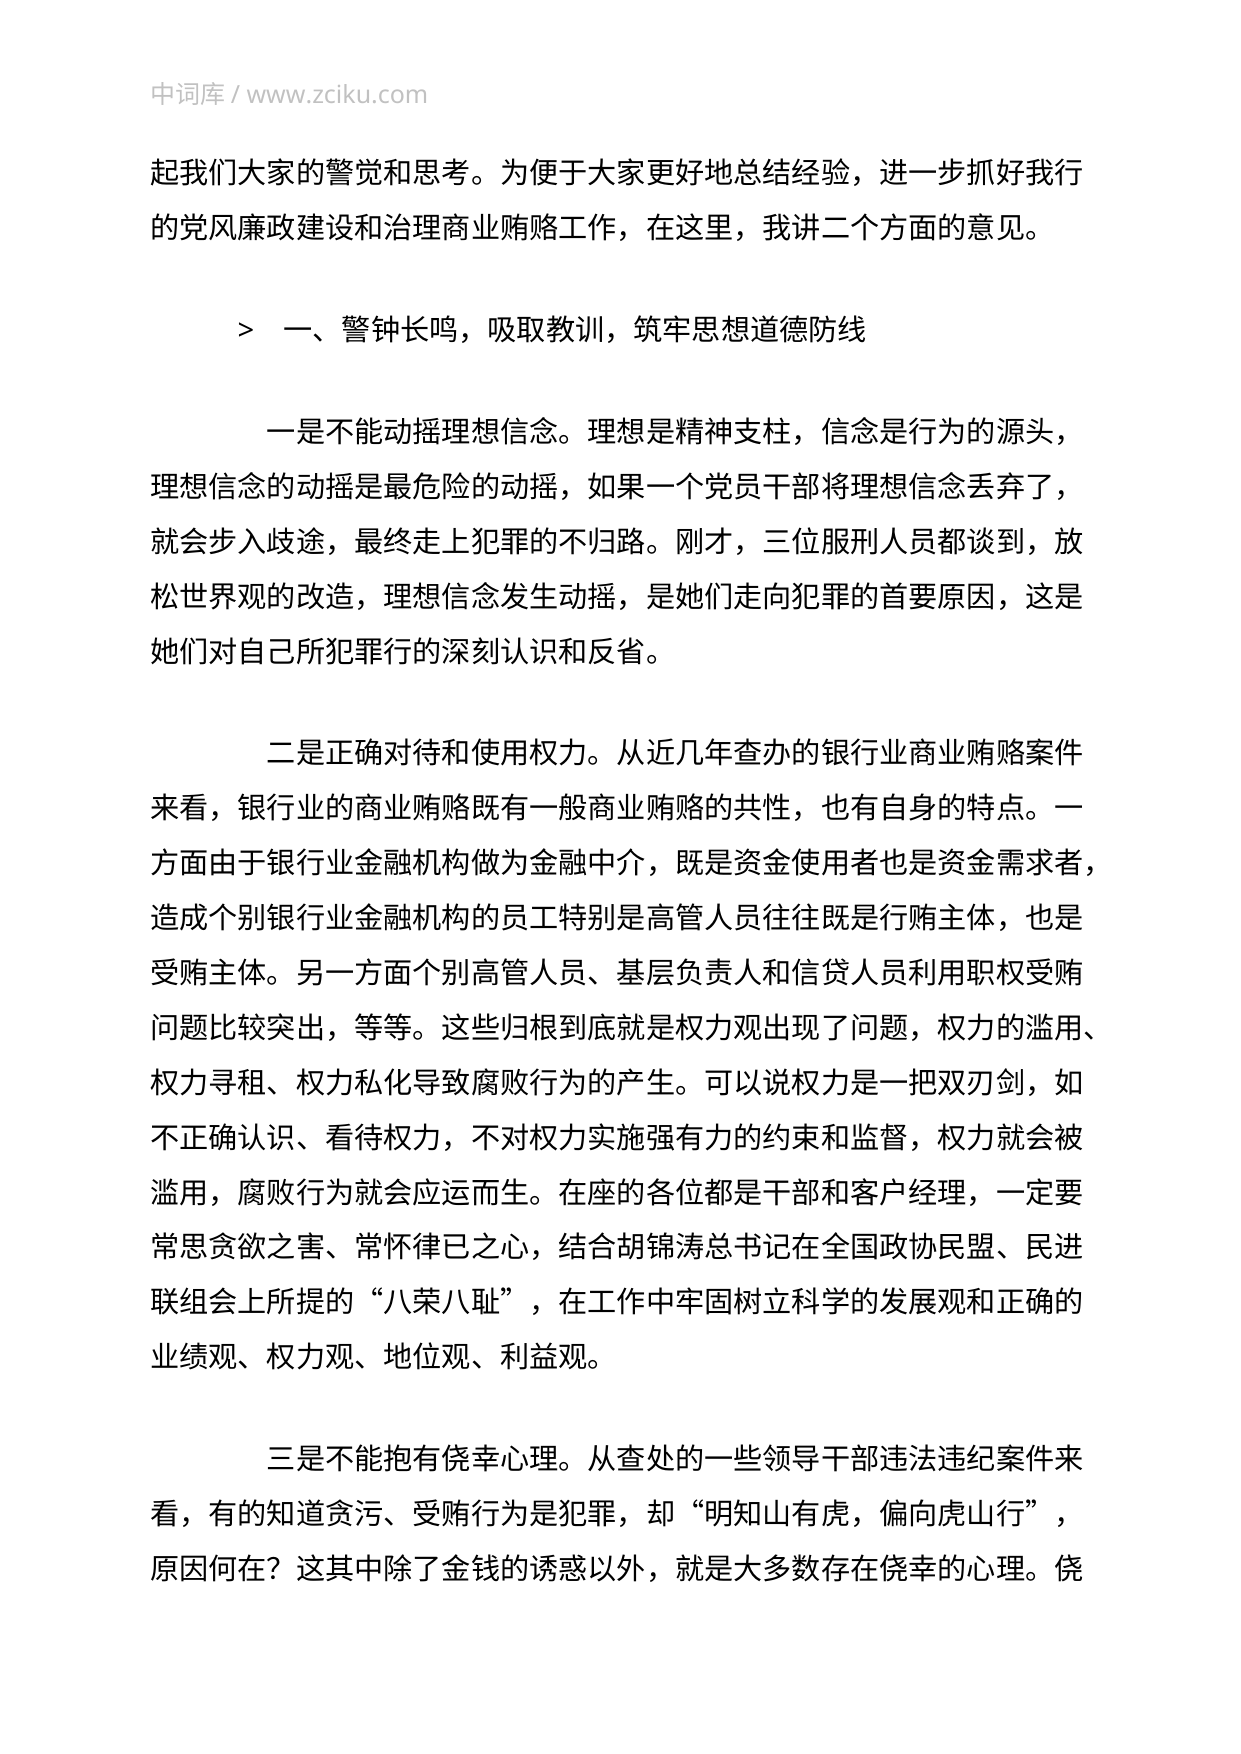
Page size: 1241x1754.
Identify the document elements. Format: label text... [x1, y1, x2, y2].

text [150, 1436, 1090, 1588]
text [150, 150, 1090, 247]
text 二是正确对待和使用权力。从近几年查办的银行业商业贿赂案件来看，银行业的商业贿赂既有一般商业贿赂的共性，也有自身的特点。一方面由于银行业金融机构做为金融中介，既是资金使用者也是资金需求者，造成个别银行业金融机构的员工特别是高管人员往往既是行贿主体，也是受贿主体。另一方面个别高管人员、基层负责人和信贷人员利用职权受贿问题比较突出，等等。这些归根到底就是权力观出现了问题，权力的滥用、权力寻租、权力私化导致腐败行为的产生。可以说权力是一把双刃剑，如不正确认识、看待权力，不对权力实施强有力的约束和监督，权力就会被滥用，腐败行为就会应运而生。在座的各位都是干部和客户经理，一定要常思贪欲之害、常怀律已之心，结合胡锦涛总书记在全国政协民盟、民进联组会上所提的“八荣八耻”，在工作中牢固树立科学的发展观和正确的业绩观、权力观、地位观、利益观。 [150, 730, 1090, 1376]
text > 一、警钟长鸣，吸取教训，筑牢思想道德防线 [150, 307, 1090, 349]
text 一是不能动摇理想信念。理想是精神支柱，信念是行为的源头，理想信念的动摇是最危险的动摇，如果一个党员干部将理想信念丢弃了，就会步入歧途，最终走上犯罪的不归路。刚才，三位服刑人员都谈到，放松世界观的改造，理想信念发生动摇，是她们走向犯罪的首要原因，这是她们对自己所犯罪行的深刻认识和反省。 [150, 409, 1090, 671]
